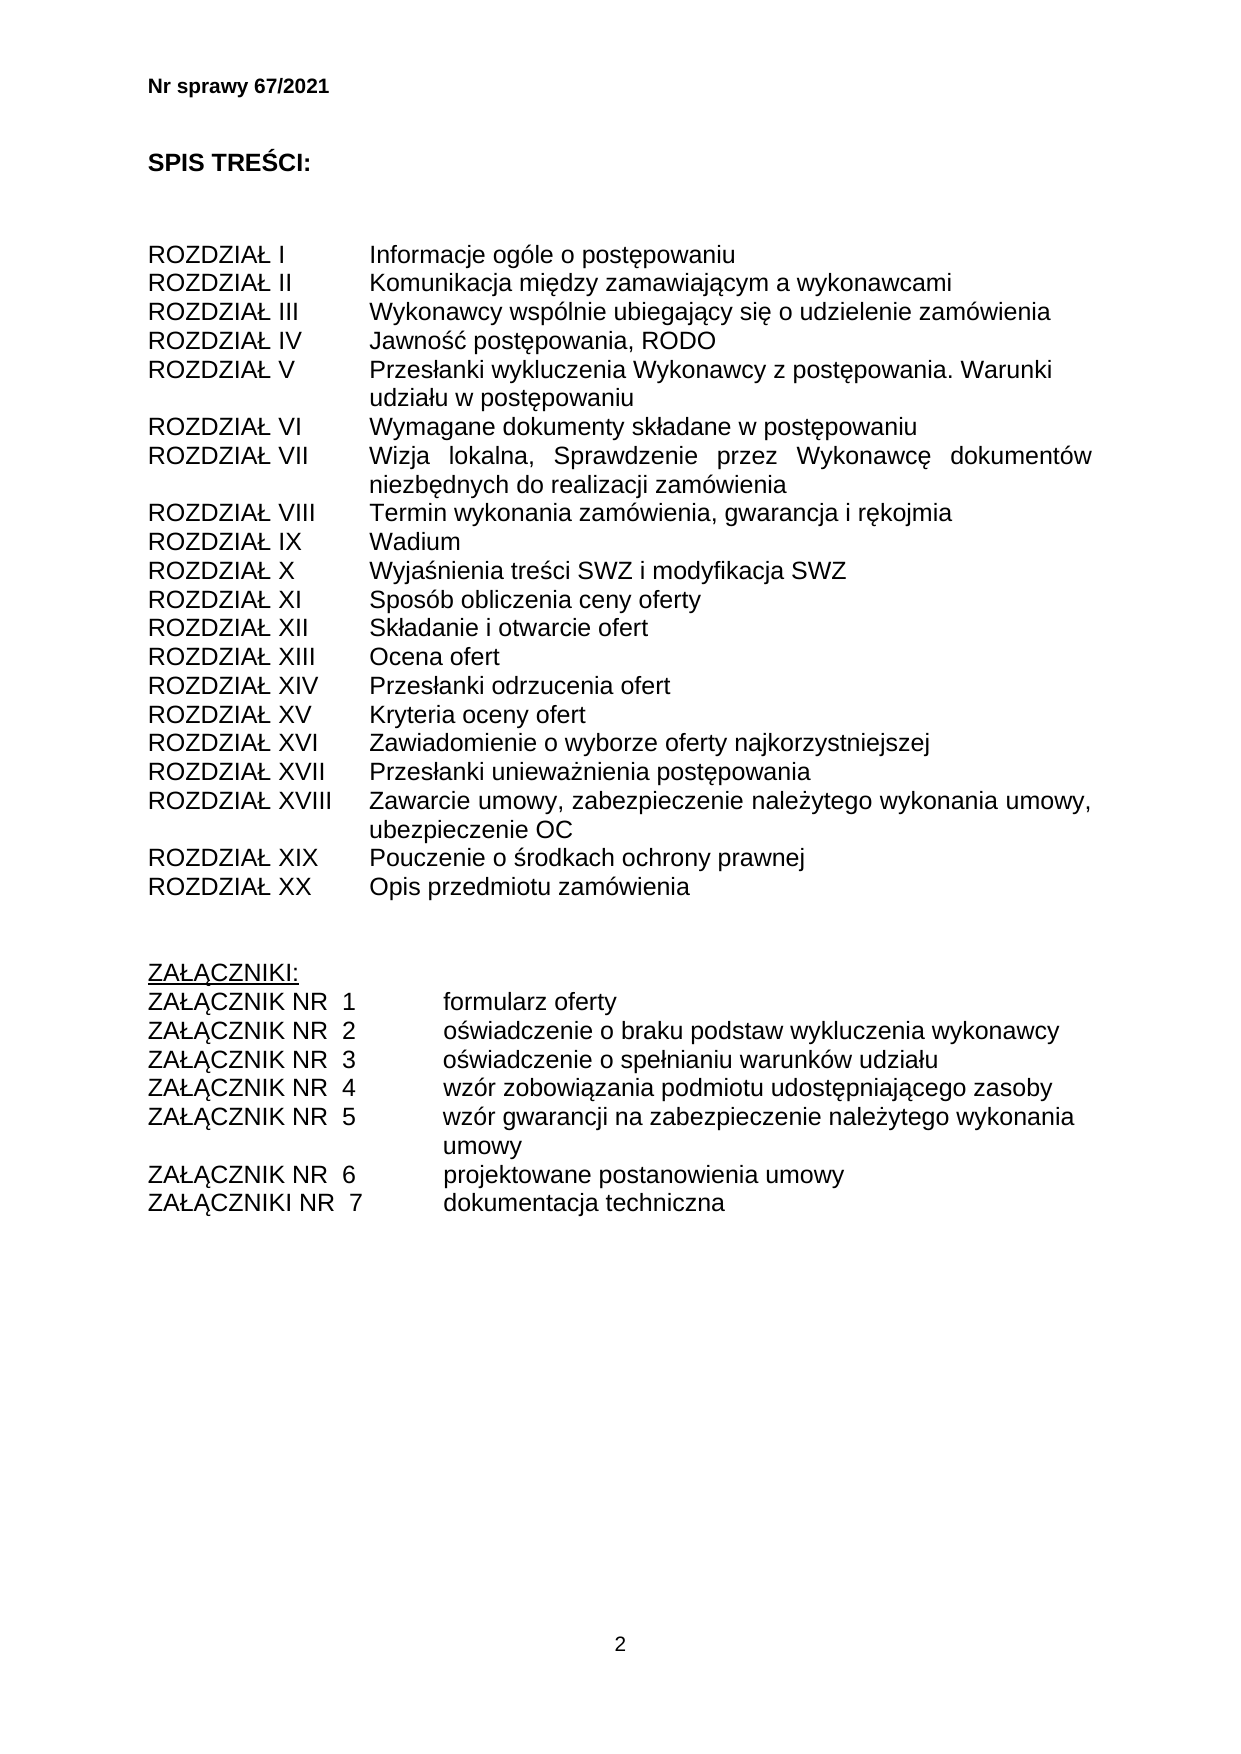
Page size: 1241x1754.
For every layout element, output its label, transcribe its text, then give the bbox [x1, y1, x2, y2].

subtitle udziału w postępowaniu [148, 383, 1093, 412]
subtitle ROZDZIAŁ X Wyjaśnienia treści SWZ i modyfikacja SWZ [148, 556, 1093, 585]
text ZAŁĄCZNIKI: [148, 958, 1093, 987]
subtitle ROZDZIAŁ IV Jawność postępowania, RODO [148, 326, 1093, 355]
text ROZDZIAŁ XV Kryteria oceny ofert [148, 700, 1093, 728]
subtitle ROZDZIAŁ IX Wadium [148, 527, 1093, 556]
text ROZDZIAŁ XVII Przesłanki unieważnienia postępowania [148, 757, 1093, 786]
subtitle ROZDZIAŁ XIV Przesłanki odrzucenia ofert [148, 671, 1093, 700]
text ROZDZIAŁ XVI Zawiadomienie o wyborze oferty najkorzystniejszej [148, 728, 1093, 757]
text ROZDZIAŁ VII Wizja lokalna, Sprawdzenie przez Wykonawcę dokumentów niezbędnych do realizacji zamówienia [148, 441, 1093, 498]
text ZAŁĄCZNIK NR 2 oświadczenie o braku podstaw wykluczenia wykonawcy [148, 1016, 1093, 1045]
text ROZDZIAŁ VIII Termin wykonania zamówienia, gwarancja i rękojmia [148, 498, 1093, 527]
text ROZDZIAŁ VI Wymagane dokumenty składane w postępowaniu [148, 412, 1093, 441]
subtitle ROZDZIAŁ XII Składanie i otwarcie ofert [148, 613, 1093, 642]
subtitle ROZDZIAŁ XX Opis przedmiotu zamówienia [148, 872, 1093, 901]
text ZAŁĄCZNIK NR 6 projektowane postanowienia umowy [148, 1160, 1093, 1188]
subtitle ROZDZIAŁ I Informacje ogóle o postępowaniu [148, 240, 1093, 268]
text ZAŁĄCZNIK NR 3 oświadczenie o spełnianiu warunków udziału [148, 1045, 1093, 1073]
subtitle ROZDZIAŁ XIII Ocena ofert [148, 642, 1093, 671]
subtitle ROZDZIAŁ XIX Pouczenie o środkach ochrony prawnej [148, 843, 1093, 872]
text ZAŁĄCZNIK NR 1 formularz oferty [148, 987, 1093, 1016]
subtitle ROZDZIAŁ III Wykonawcy wspólnie ubiegający się o udzielenie zamówienia [148, 297, 1093, 326]
text ZAŁĄCZNIK NR 5 wzór gwarancji na zabezpieczenie należytego wykonania umowy [148, 1102, 1093, 1160]
subtitle SPIS TREŚCI: [148, 148, 1093, 176]
subtitle ROZDZIAŁ XVIII Zawarcie umowy, zabezpieczenie należytego wykonania umowy, ubezpieczenie OC [148, 786, 1093, 843]
text ZAŁĄCZNIKI NR 7 dokumentacja techniczna [148, 1188, 1093, 1217]
text ZAŁĄCZNIK NR 4 wzór zobowiązania podmiotu udostępniającego zasoby [148, 1073, 1093, 1102]
subtitle ROZDZIAŁ V Przesłanki wykluczenia Wykonawcy z postępowania. Warunki [148, 355, 1093, 383]
subtitle ROZDZIAŁ XI Sposób obliczenia ceny oferty [148, 585, 1093, 613]
subtitle ROZDZIAŁ II Komunikacja między zamawiającym a wykonawcami [148, 268, 1093, 297]
